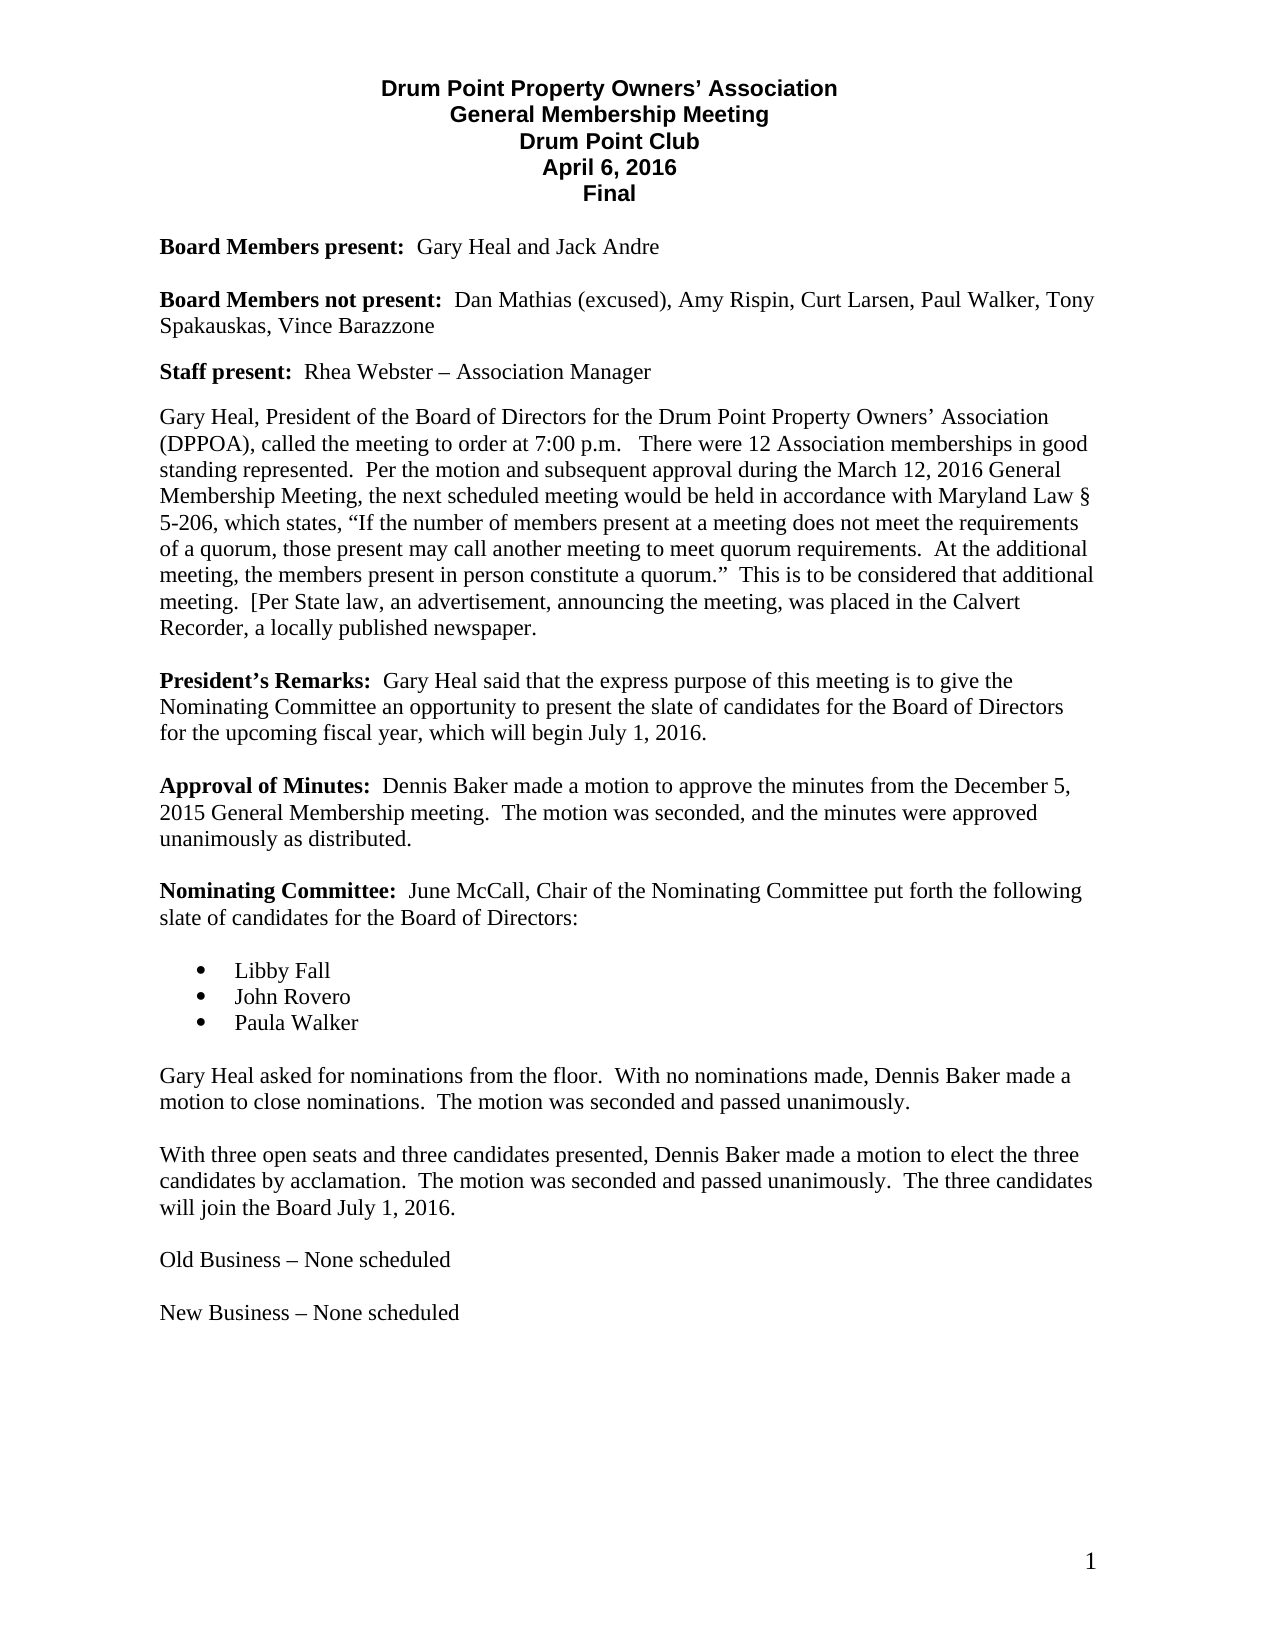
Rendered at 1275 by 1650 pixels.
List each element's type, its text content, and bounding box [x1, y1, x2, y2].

text Gary Heal, President of the Board of Directors for the Drum Point Property Owners’ Association (DPPOA), called the meeting to order at 7:00 p.m. There were 12 Association memberships in good standing represented. Per the motion and subsequent approval during the March 12, 2016 General Membership Meeting, the next scheduled meeting would be held in accordance with Maryland Law § 5-206, which states, “If the number of members present at a meeting does not meet the requirements of a quorum, those present may call another meeting to meet quorum requirements. At the additional meeting, the members present in person constitute a quorum.” This is to be considered that additional meeting. [Per State law, an advertisement, announcing the meeting, was placed in the Calvert Recorder, a locally published newspaper. [159, 403, 1097, 640]
list Libby Fall [197, 957, 1097, 983]
list Paula Walker [197, 1009, 1097, 1036]
text Board Members not present: Dan Mathias (excused), Amy Rispin, Curt Larsen, Paul Walker, Tony Spakauskas, Vince Barazzone [159, 286, 1097, 338]
text With three open seats and three candidates presented, Dennis Baker made a motion to elect the three candidates by acclamation. The motion was seconded and passed unanimously. The three candidates will join the Board July 1, 2016. [159, 1141, 1097, 1220]
text Staff present: Rhea Webster – Association Manager [159, 358, 1097, 384]
text Approval of Minutes: Dennis Baker made a motion to approve the minutes from the December 5, 2015 General Membership meeting. The motion was seconded, and the minutes were approved unanimously as distributed. [159, 772, 1097, 851]
text Gary Heal asked for nominations from the floor. With no nominations made, Dennis Baker made a motion to close nominations. The motion was seconded and passed unanimously. [159, 1062, 1097, 1115]
text Nominating Committee: June McCall, Chair of the Nominating Committee put forth the following slate of candidates for the Board of Directors: [159, 878, 1097, 930]
text President’s Remarks: Gary Heal said that the express purpose of this meeting is to give the Nominating Committee an opportunity to present the slate of candidates for the Board of Directors for the upcoming fiscal year, which will begin July 1, 2016. [159, 667, 1097, 746]
text Old Business – None scheduled [159, 1247, 1097, 1273]
text Board Members present: Gary Heal and Jack Andre [159, 233, 1097, 259]
text New Business – None scheduled [159, 1299, 1097, 1326]
list John Rovero [197, 983, 1097, 1009]
